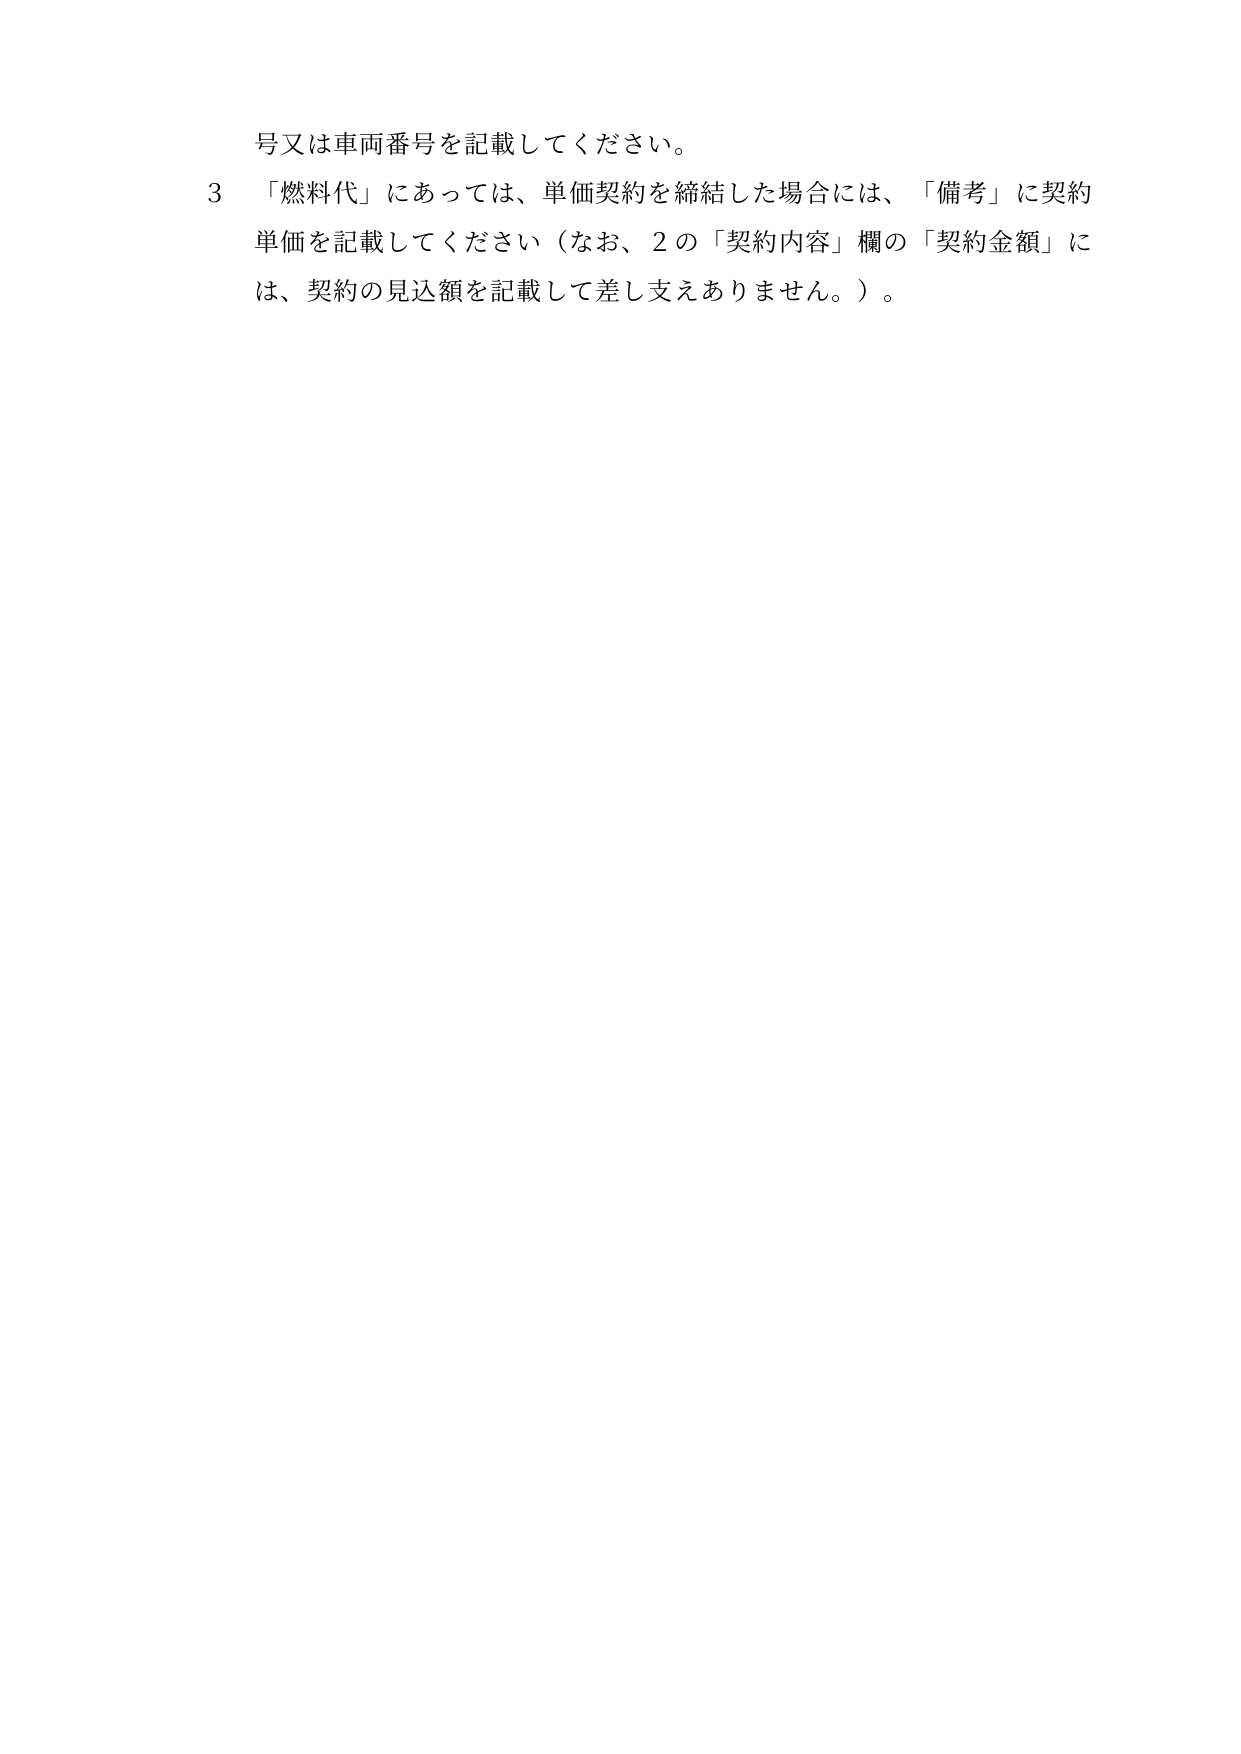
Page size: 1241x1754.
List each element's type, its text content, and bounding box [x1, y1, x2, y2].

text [149, 118, 1095, 167]
text ３ 「燃料代」にあっては、単価契約を締結した場合には、「備考」に契約単価を記載してください（なお、２の「契約内容」欄の「契約金額」には、契約の見込額を記載して差し支えありません。）。 [149, 167, 1095, 314]
